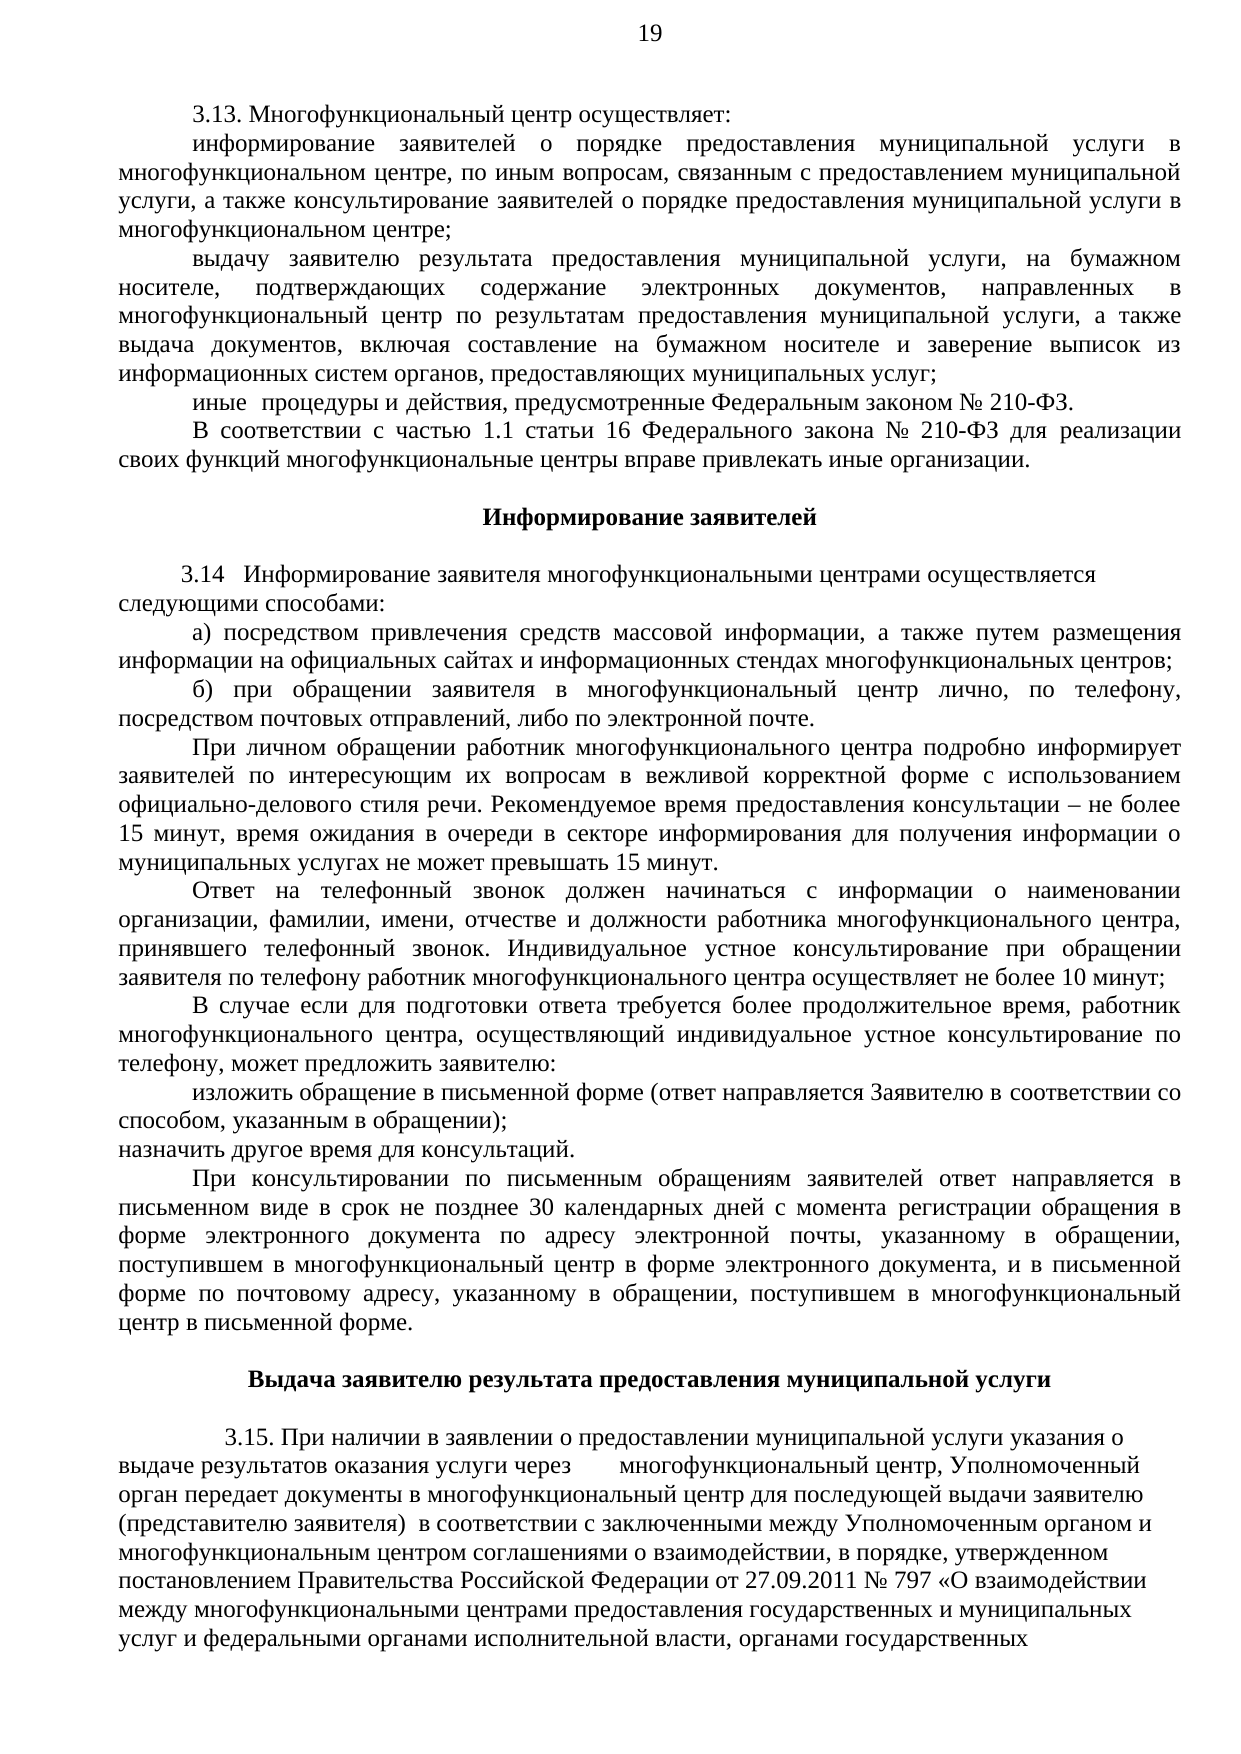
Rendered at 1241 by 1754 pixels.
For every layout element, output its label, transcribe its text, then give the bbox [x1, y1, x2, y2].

text а) посредством привлечения средств массовой информации, а также путем размещения информации на официальных сайтах и информационных стендах многофункциональных центров; [118, 617, 1181, 674]
text изложить обращение в письменной форме (ответ направляется Заявителю в соответствии со способом, указанным в обращении); [118, 1077, 1181, 1134]
text В соответствии с частью 1.1 статьи 16 Федерального закона № 210-ФЗ для реализации своих функций многофункциональные центры вправе привлекать иные организации. [118, 415, 1181, 473]
text 3.14 Информирование заявителя многофункциональными центрами осуществляется следующими способами: [118, 559, 1181, 617]
text 3.13. Многофункциональный центр осуществляет: [118, 99, 1181, 128]
text иные процедуры и действия, предусмотренные Федеральным законом № 210-ФЗ. [118, 387, 1181, 415]
text При личном обращении работник многофункционального центра подробно информирует заявителей по интересующим их вопросам в вежливой корректной форме с использованием официально-делового стиля речи. Рекомендуемое время предоставления консультации – не более 15 минут, время ожидания в очереди в секторе информирования для получения информации о муниципальных услугах не может превышать 15 минут. [118, 732, 1181, 875]
text информирование заявителей о порядке предоставления муниципальной услуги в многофункциональном центре, по иным вопросам, связанным с предоставлением муниципальной услуги, а также консультирование заявителей о порядке предоставления муниципальной услуги в многофункциональном центре; [118, 128, 1181, 243]
text Ответ на телефонный звонок должен начинаться с информации о наименовании организации, фамилии, имени, отчестве и должности работника многофункционального центра, принявшего телефонный звонок. Индивидуальное устное консультирование при обращении заявителя по телефону работник многофункционального центра осуществляет не более 10 минут; [118, 875, 1181, 990]
text назначить другое время для консультаций. [118, 1134, 1181, 1163]
text выдачу заявителю результата предоставления муниципальной услуги, на бумажном носителе, подтверждающих содержание электронных документов, направленных в многофункциональный центр по результатам предоставления муниципальной услуги, а также выдача документов, включая составление на бумажном носителе и заверение выписок из информационных систем органов, предоставляющих муниципальных услуг; [118, 243, 1181, 387]
text В случае если для подготовки ответа требуется более продолжительное время, работник многофункционального центра, осуществляющий индивидуальное устное консультирование по телефону, может предложить заявителю: [118, 990, 1181, 1077]
subtitle Информирование заявителей [118, 502, 1181, 530]
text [118, 1422, 1181, 1652]
text При консультировании по письменным обращениям заявителей ответ направляется в письменном виде в срок не позднее 30 календарных дней с момента регистрации обращения в форме электронного документа по адресу электронной почты, указанному в обращении, поступившем в многофункциональный центр в форме электронного документа, и в письменной форме по почтовому адресу, указанному в обращении, поступившем в многофункциональный центр в письменной форме. [118, 1163, 1181, 1335]
subtitle Выдача заявителю результата предоставления муниципальной услуги [118, 1364, 1181, 1393]
text б) при обращении заявителя в многофункциональный центр лично, по телефону, посредством почтовых отправлений, либо по электронной почте. [118, 674, 1181, 732]
